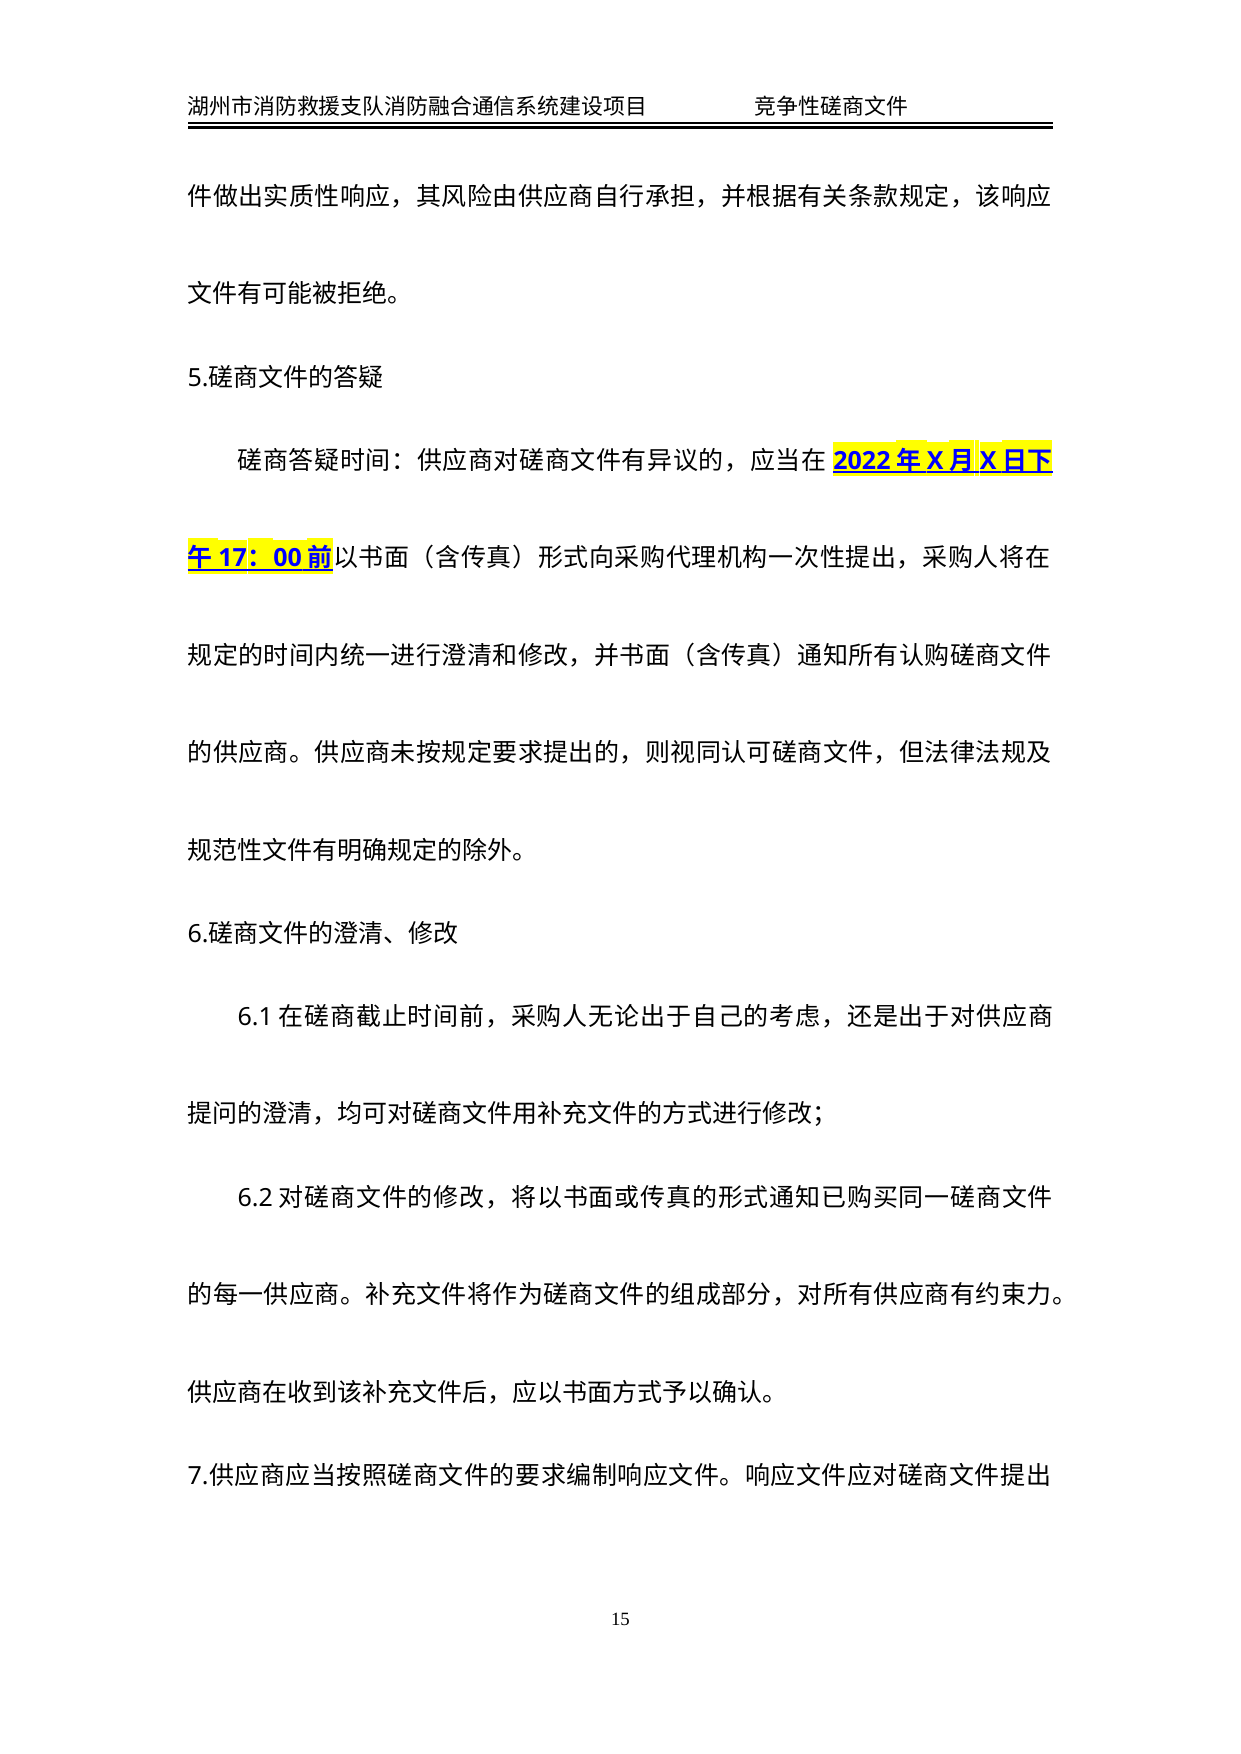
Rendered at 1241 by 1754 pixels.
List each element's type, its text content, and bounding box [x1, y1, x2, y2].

text 6.1在磋商截止时间前，采购人无论出于自己的考虑，还是出于对供应商提问的澄清，均可对磋商文件用补充文件的方式进行修改； [187, 982, 1053, 1144]
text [187, 162, 1053, 324]
text 6.2对磋商文件的修改，将以书面或传真的形式通知已购买同一磋商文件的每一供应商。补充文件将作为磋商文件的组成部分，对所有供应商有约束力。供应商在收到该补充文件后，应以书面方式予以确认。 [187, 1163, 1053, 1423]
text 磋商答疑时间：供应商对磋商文件有异议的，应当在2022年X月X日下午17：00前以书面（含传真）形式向采购代理机构一次性提出，采购人将在规定的时间内统一进行澄清和修改，并书面（含传真）通知所有认购磋商文件的供应商。供应商未按规定要求提出的，则视同认可磋商文件，但法律法规及规范性文件有明确规定的除外。 [187, 426, 1053, 881]
text 5.磋商文件的答疑 [187, 343, 1053, 408]
text 6.磋商文件的澄清、修改 [187, 899, 1053, 964]
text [187, 1441, 1053, 1506]
